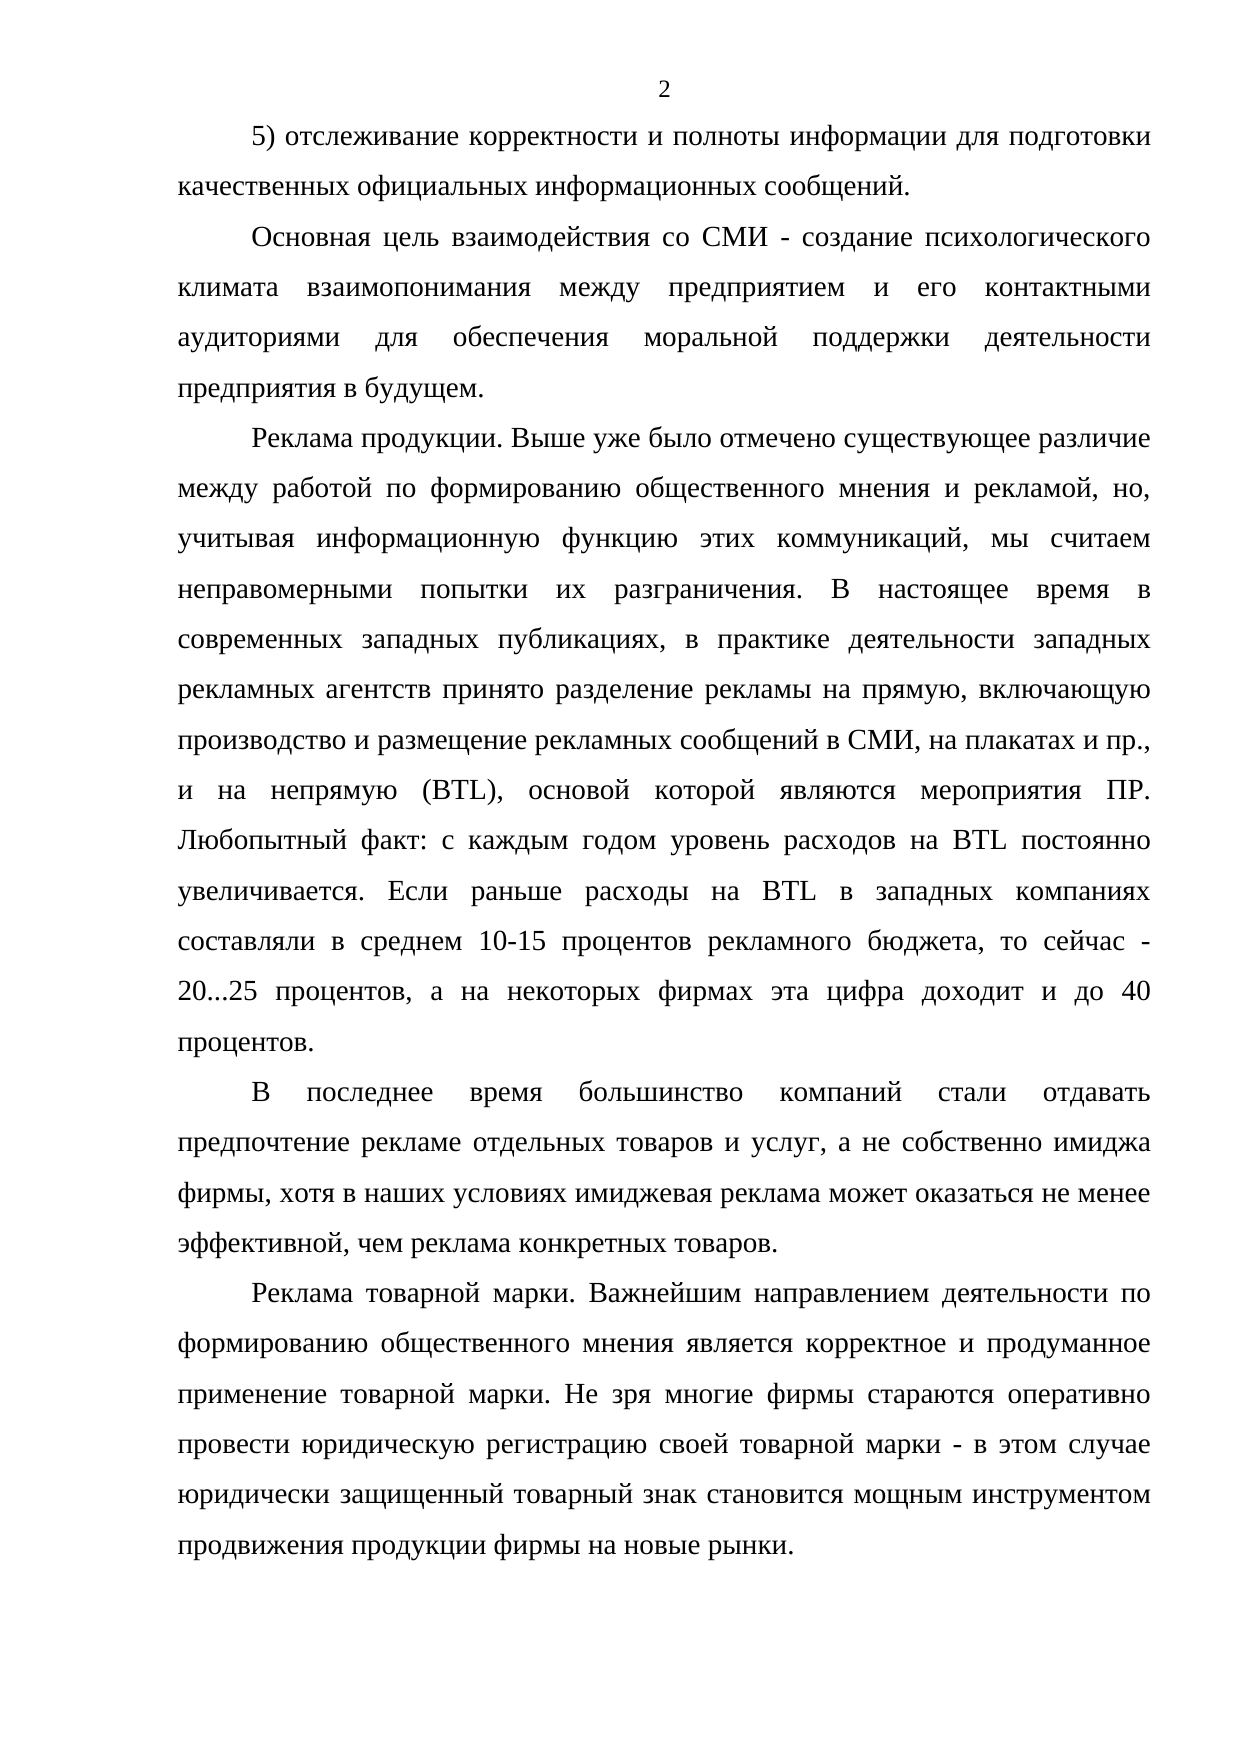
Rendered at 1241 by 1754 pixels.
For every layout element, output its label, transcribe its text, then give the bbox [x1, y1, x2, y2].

text Реклама продукции. Выше уже было отмечено существующее различие между работой по формированию общественного мнения и рекламой, но, учитывая информационную функцию этих коммуникаций, мы считаем неправомерными попытки их разграничения. В настоящее время в современных западных публикациях, в практике деятельности западных рекламных агентств принято разделение рекламы на прямую, включающую производство и размещение рекламных сообщений в СМИ, на плакатах и пр., и на непрямую (BTL), основой которой являются мероприятия ПР. Любопытный факт: с каждым годом уровень расходов на BTL постоянно увеличивается. Если раньше расходы на BTL в западных компаниях составляли в среднем 10-15 процентов рекламного бюджета, то сейчас - 20...25 процентов, а на некоторых фирмах эта цифра доходит и до 40 процентов. [177, 420, 1152, 1057]
text В последнее время большинство компаний стали отдавать предпочтение рекламе отдельных товаров и услуг, а не собственно имиджа фирмы, хотя в наших условиях имиджевая реклама может оказаться не менее эффективной, чем реклама конкретных товаров. [177, 1074, 1152, 1258]
text Основная цель взаимодействия со СМИ - создание психологического климата взаимопонимания между предприятием и его контактными аудиториями для обеспечения моральной поддержки деятельности предприятия в будущем. [177, 219, 1152, 403]
text Реклама товарной марки. Важнейшим направлением деятельности по формированию общественного мнения является корректное и продуманное применение товарной марки. Не зря многие фирмы стараются оперативно провести юридическую регистрацию своей товарной марки - в этом случае юридически защищенный товарный знак становится мощным инструментом продвижения продукции фирмы на новые рынки. [177, 1275, 1152, 1560]
text 5) отслеживание корректности и полноты информации для подготовки качественных официальных информационных сообщений. [177, 118, 1152, 202]
